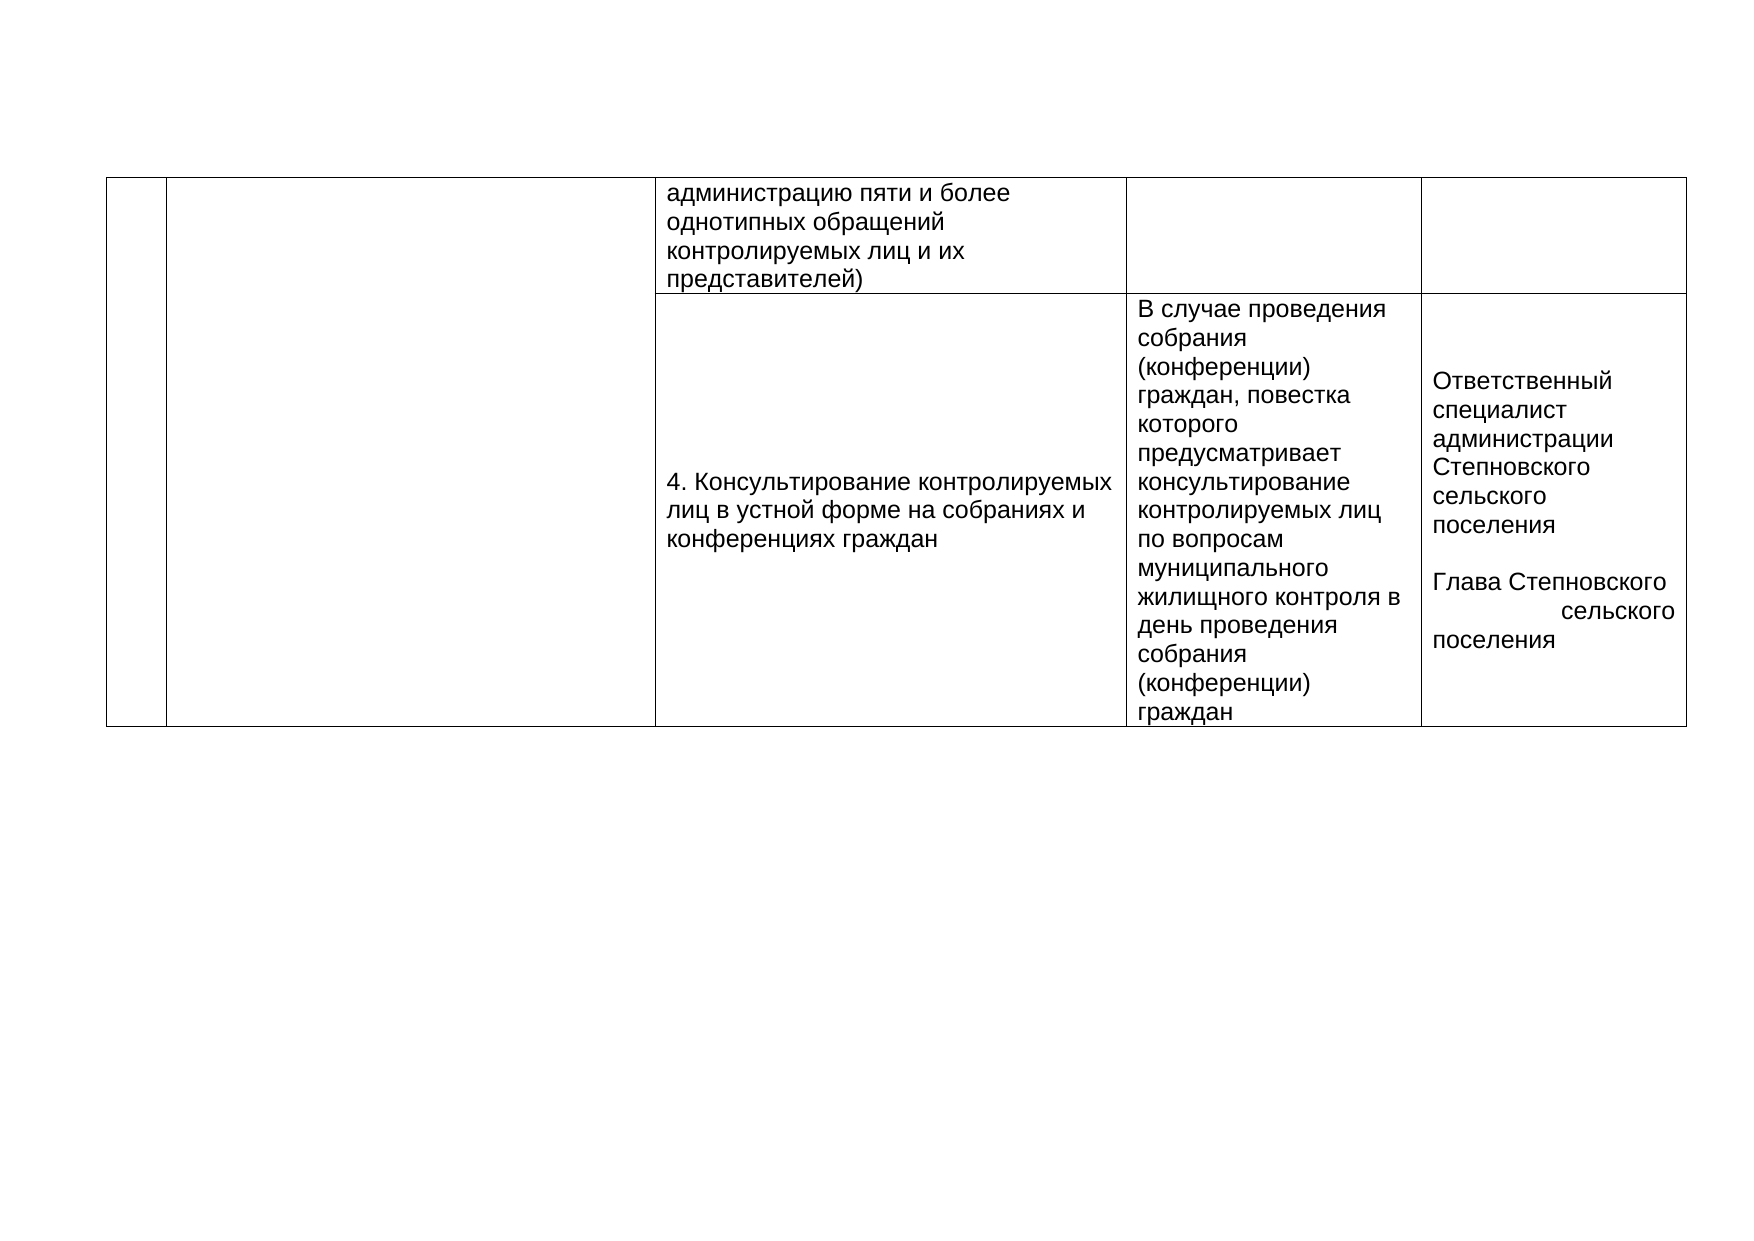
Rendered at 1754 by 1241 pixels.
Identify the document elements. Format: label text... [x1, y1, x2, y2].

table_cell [656, 178, 1126, 293]
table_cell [1422, 178, 1686, 293]
table_cell В случае проведения собрания (конференции) граждан, повестка которого предусматривает консультирование контролируемых лиц по вопросам муниципального жилищного контроля в день проведения собрания (конференции) граждан [1127, 294, 1421, 726]
table_cell Ответственный специалист администрации Степновского сельского поселения Глава Степновского сельского поселения [1422, 294, 1686, 726]
table_cell 4. Консультирование контролируемых лиц в устной форме на собраниях и конференциях граждан [656, 294, 1126, 726]
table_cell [1127, 178, 1421, 293]
